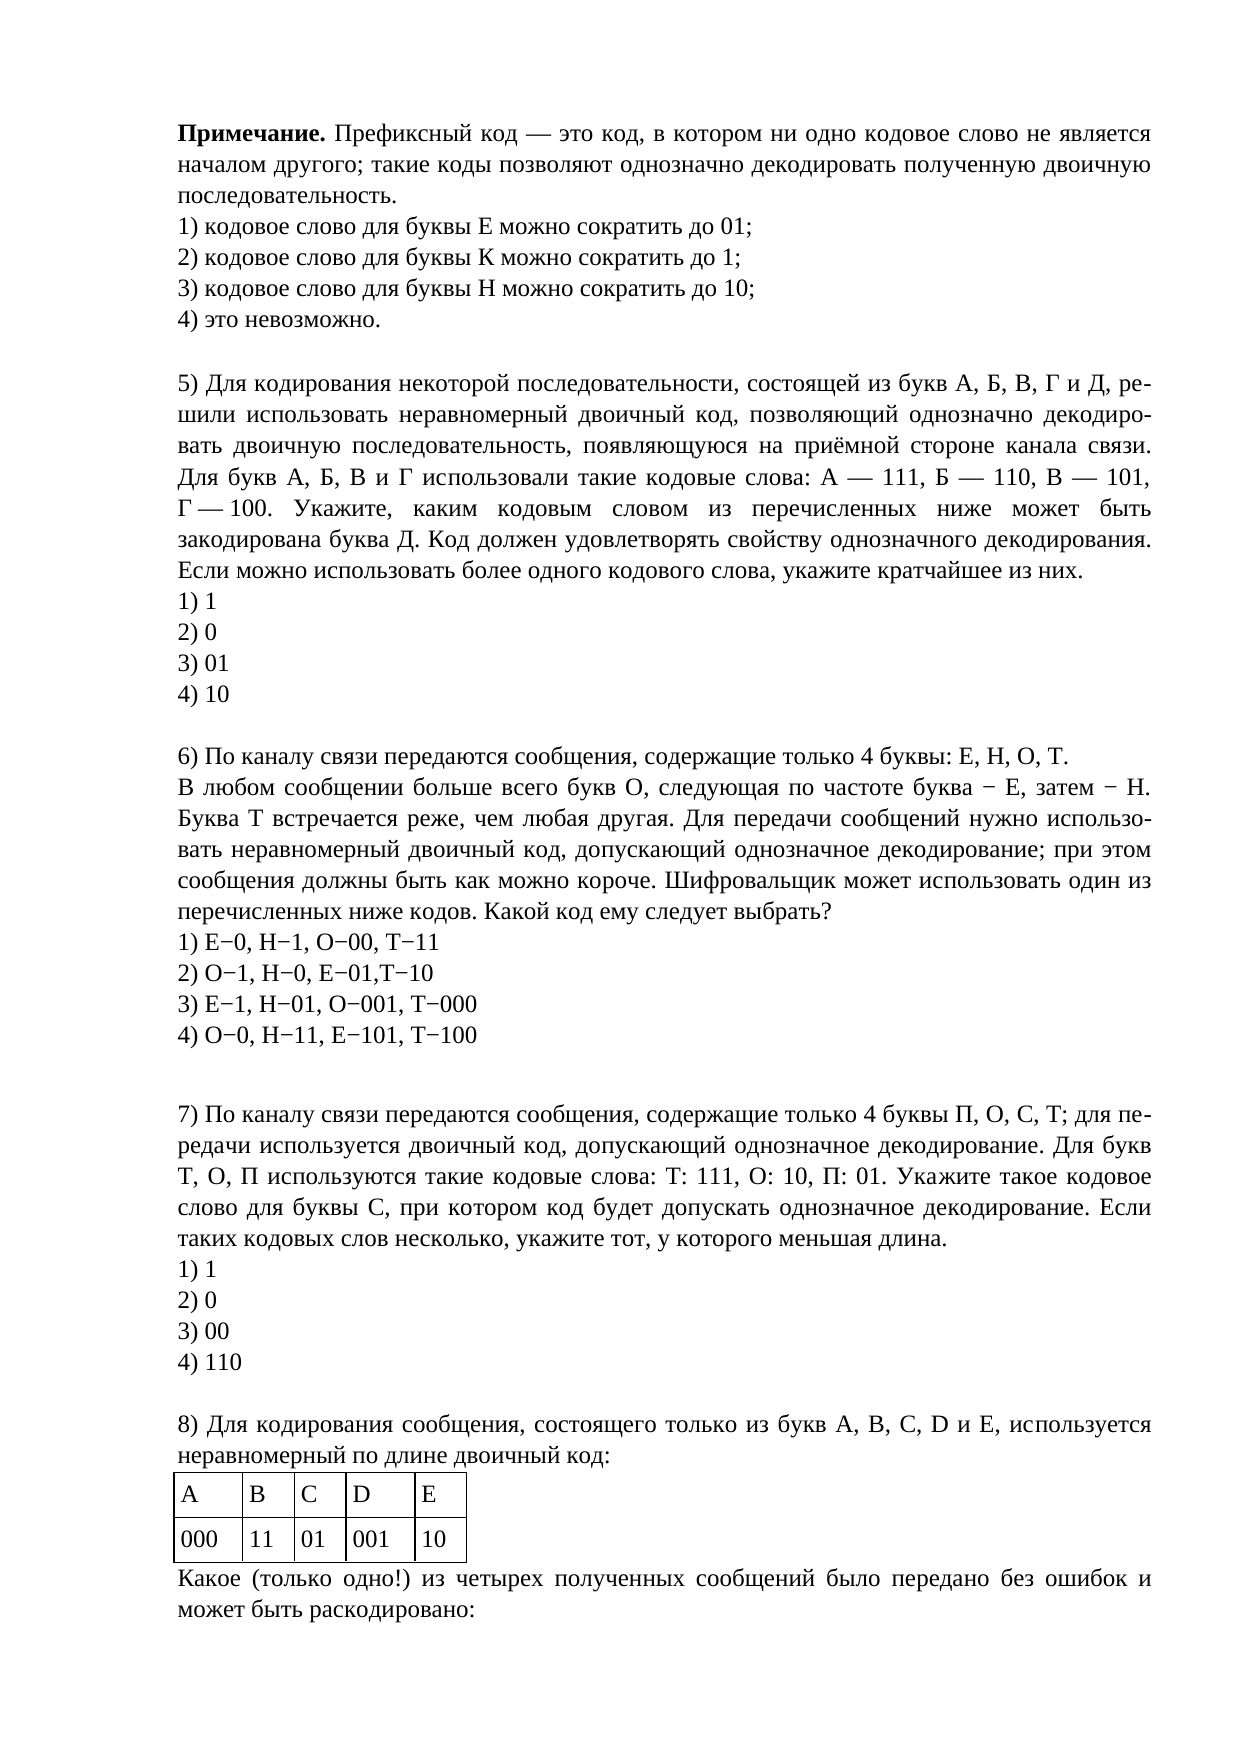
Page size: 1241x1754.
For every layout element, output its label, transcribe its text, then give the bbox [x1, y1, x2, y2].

text 3) Е−1, Н−01, O−001, Т−000 [177, 989, 1152, 1018]
table_header C [295, 1473, 345, 1516]
text 2) 0 [177, 1285, 1152, 1314]
table_header B [243, 1473, 294, 1516]
text 1) 1 [177, 1254, 1152, 1283]
text 4) 10 [177, 679, 1152, 708]
table_header A [175, 1473, 242, 1516]
text 2) 0 [177, 617, 1152, 646]
table_header D [347, 1473, 414, 1516]
text 8) Для кодирования сообщения, состоящего только из букв A, B, C, D и E, используется неравномерный по длине двоичный код: [177, 1409, 1152, 1469]
text 4) это невозможно. [177, 304, 1152, 333]
table_header E [416, 1473, 466, 1516]
text 1) кодовое слово для буквы Е можно сократить до 01; [177, 211, 1152, 240]
text 5) Для кодирования некоторой последовательности, состоящей из букв А, Б, В, Г и Д, решили использовать неравномерный двоичный код, позволяющий однозначно декодировать двоичную последовательность, появляющуюся на приёмной стороне канала связи. Для букв А, Б, В и Г использовали такие кодовые слова: А — 111, Б — 110, В — 101, Г — 100. Укажите, каким кодовым словом из перечисленных ниже может быть закодирована буква Д. Код должен удовлетворять свойству однозначного декодирования. Если можно использовать более одного кодового слова, укажите кратчайшее из них. [177, 368, 1152, 583]
text В любом сообщении больше всего букв О, следующая по частоте буква − Е, затем − Н. Буква Т встречается реже, чем любая другая. Для передачи сообщений нужно использовать неравномерный двоичный код, допускающий однозначное декодирование; при этом сообщения должны быть как можно короче. Шифровальщик может использовать один из перечисленных ниже кодов. Какой код ему следует выбрать? [177, 772, 1152, 925]
table_cell 000 [175, 1518, 242, 1561]
table_cell 11 [243, 1518, 294, 1561]
text 3) 00 [177, 1316, 1152, 1345]
text Примечание. Префиксный код — это код, в котором ни одно кодовое слово не является началом другого; такие коды позволяют однозначно декодировать полученную двоичную последовательность. [177, 118, 1152, 209]
table_cell 001 [347, 1518, 414, 1561]
text 2) кодовое слово для буквы К можно сократить до 1; [177, 242, 1152, 271]
table_cell 01 [295, 1518, 345, 1561]
text 6) По каналу связи передаются сообщения, содержащие только 4 буквы: Е, Н, О, Т. [177, 741, 1152, 770]
text Какое (только одно!) из четырех полученных сообщений было передано без ошибок и может быть раскодировано: [177, 1563, 1152, 1623]
text 2) O−1, Н−0, Е−01,Т−10 [177, 958, 1152, 987]
text 3) 01 [177, 648, 1152, 677]
text 3) кодовое слово для буквы Н можно сократить до 10; [177, 273, 1152, 302]
text 7) По каналу связи передаются сообщения, содержащие только 4 буквы П, О, С, Т; для передачи используется двоичный код, допускающий однозначное декодирование. Для букв Т, О, П используются такие кодовые слова: Т: 111, О: 10, П: 01. Укажите такое кодовое слово для буквы С, при котором код будет допускать однозначное декодирование. Если таких кодовых слов несколько, укажите тот, у которого меньшая длина. [177, 1099, 1152, 1252]
text 4) 110 [177, 1347, 1152, 1376]
table_cell 10 [416, 1518, 466, 1561]
text 1) Е−0, Н−1, O−00, Т−11 [177, 927, 1152, 956]
text 4) О−0, Н−11, Е−101, Т−100 [177, 1020, 1152, 1049]
text 1) 1 [177, 586, 1152, 614]
